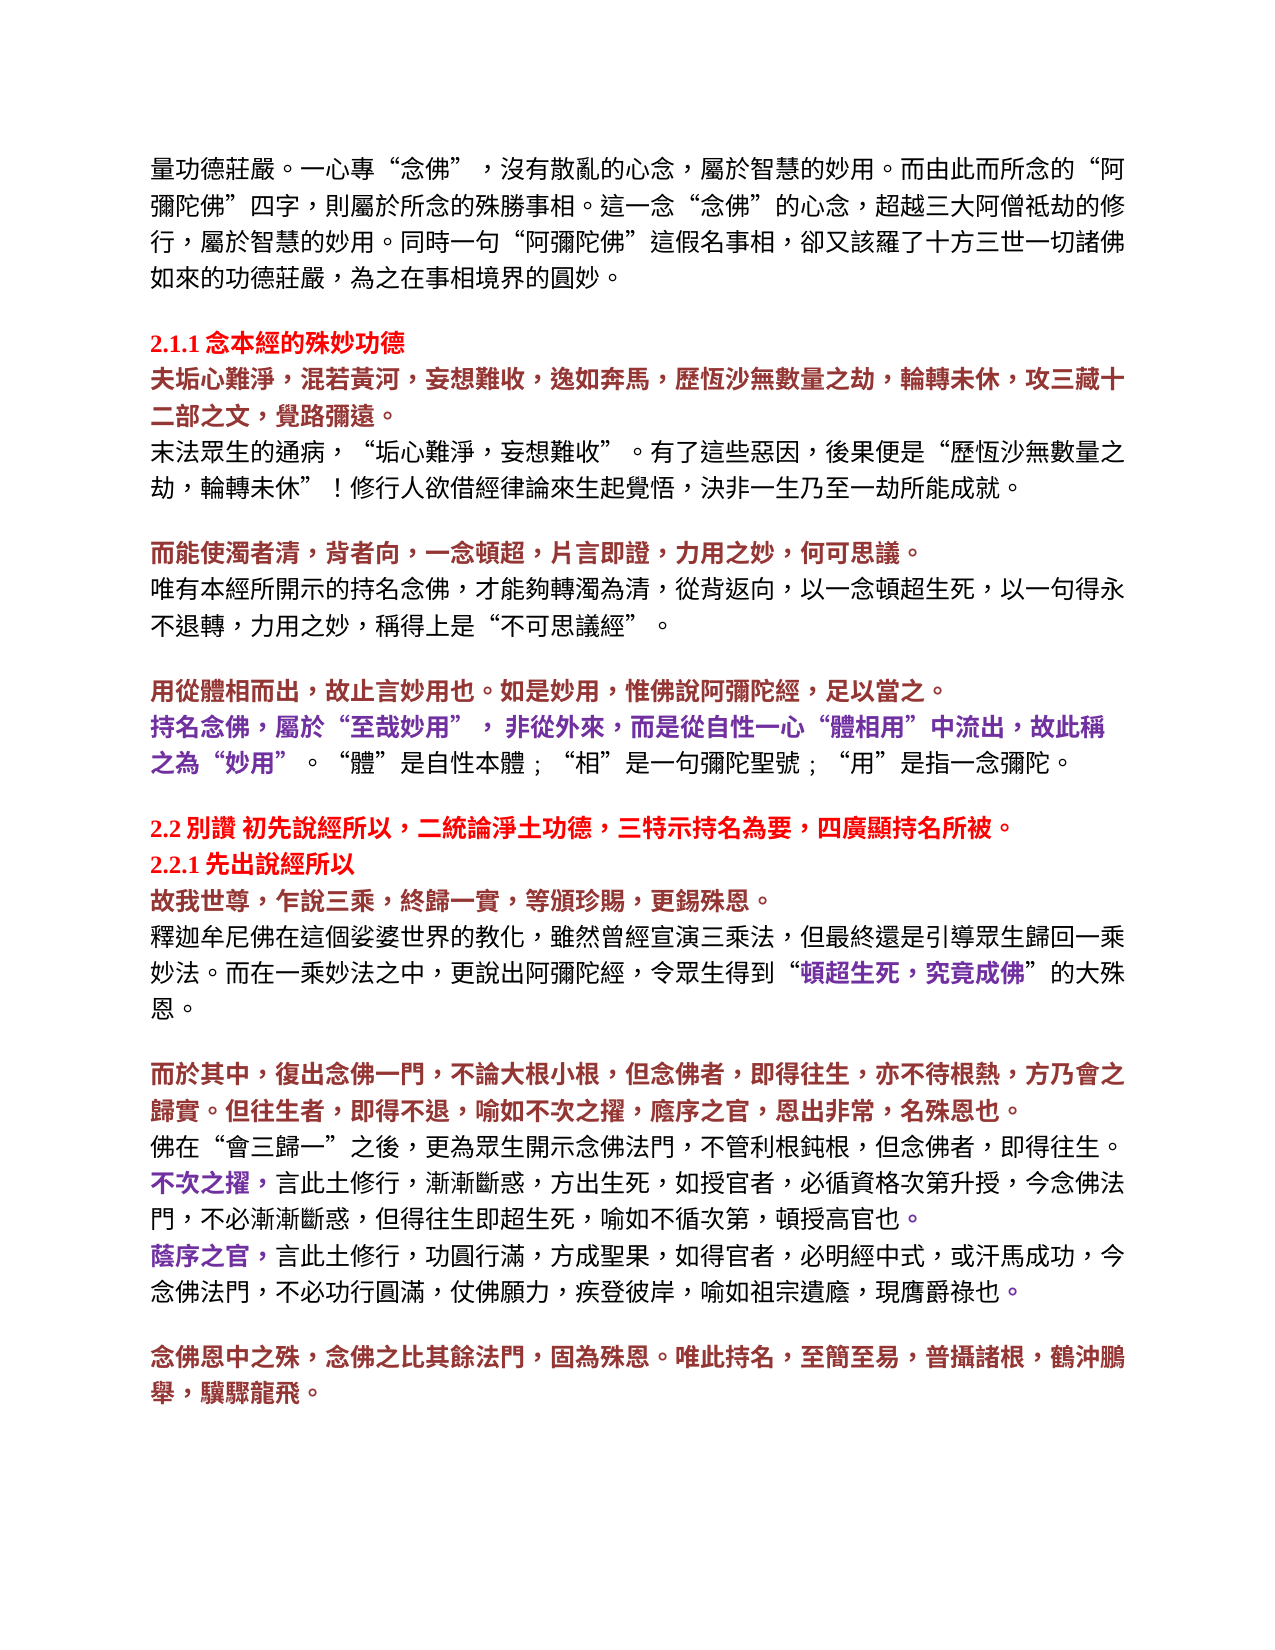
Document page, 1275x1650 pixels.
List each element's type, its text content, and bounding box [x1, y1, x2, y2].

text 末法眾生的通病，“垢心難淨，妄想難收”。有了這些惡因，後果便是“歷恆沙無數量之劫，輪轉未休”！修行人欲借經律論來生起覺悟，決非一生乃至一劫所能成就。 [150, 432, 1125, 505]
text 而能使濁者清，背者向，一念頓超，片言即證，力用之妙，何可思議。 [150, 534, 1125, 570]
text 佛在“會三歸一”之後，更為眾生開示念佛法門，不管利根鈍根，但念佛者，即得往生。 [150, 1127, 1125, 1164]
text 2.1.1念本經的殊妙功德 [150, 324, 1125, 360]
text 用從體相而出，故止言妙用也。如是妙用，惟佛說阿彌陀經，足以當之。 [150, 671, 1125, 707]
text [150, 150, 1125, 295]
text 2.2別讚 初先說經所以，二統論淨土功德，三特示持名為要，四廣顯持名所被。 [150, 809, 1125, 845]
text 不次之擢，言此土修行，漸漸斷惑，方出生死，如授官者，必循資格次第升授，今念佛法門，不必漸漸斷惑，但得往生即超生死，喻如不循次第，頓授高官也。 [150, 1164, 1125, 1236]
text 而於其中，復出念佛一門，不論大根小根，但念佛者，即得往生，亦不待根熱，方乃會之歸實。但往生者，即得不退，喻如不次之擢，廕序之官，恩出非常，名殊恩也。 [150, 1055, 1125, 1127]
text 夫垢心難淨，混若黃河，妄想難收，逸如奔馬，歷恆沙無數量之劫，輪轉未休，攻三藏十二部之文，覺路彌遠。 [150, 360, 1125, 432]
text 釋迦牟尼佛在這個娑婆世界的教化，雖然曾經宣演三乘法，但最終還是引導眾生歸回一乘妙法。而在一乘妙法之中，更說出阿彌陀經，令眾生得到“頓超生死，究竟成佛”的大殊恩。 [150, 917, 1125, 1026]
text 故我世尊，乍說三乘，終歸一實，等頒珍賜，更錫殊恩。 [150, 881, 1125, 917]
text 念佛恩中之殊，念佛之比其餘法門，固為殊恩。唯此持名，至簡至易，普攝諸根，鶴沖鵬舉，驥驟龍飛。 [150, 1337, 1125, 1410]
text 蔭序之官，言此土修行，功圓行滿，方成聖果，如得官者，必明經中式，或汗馬成功，今念佛法門，不必功行圓滿，仗佛願力，疾登彼岸，喻如祖宗遺廕，現膺爵祿也。 [150, 1236, 1125, 1309]
text 持名念佛，屬於“至哉妙用”， 非從外來，而是從自性一心“體相用”中流出，故此稱之為“妙用”。“體”是自性本體﹔“相”是一句彌陀聖號﹔“用”是指一念彌陀。 [150, 707, 1125, 780]
text 2.2.1先出說經所以 [150, 845, 1125, 881]
text 唯有本經所開示的持名念佛，才能夠轉濁為清，從背返向，以一念頓超生死，以一句得永不退轉，力用之妙，稱得上是“不可思議經”。 [150, 570, 1125, 642]
